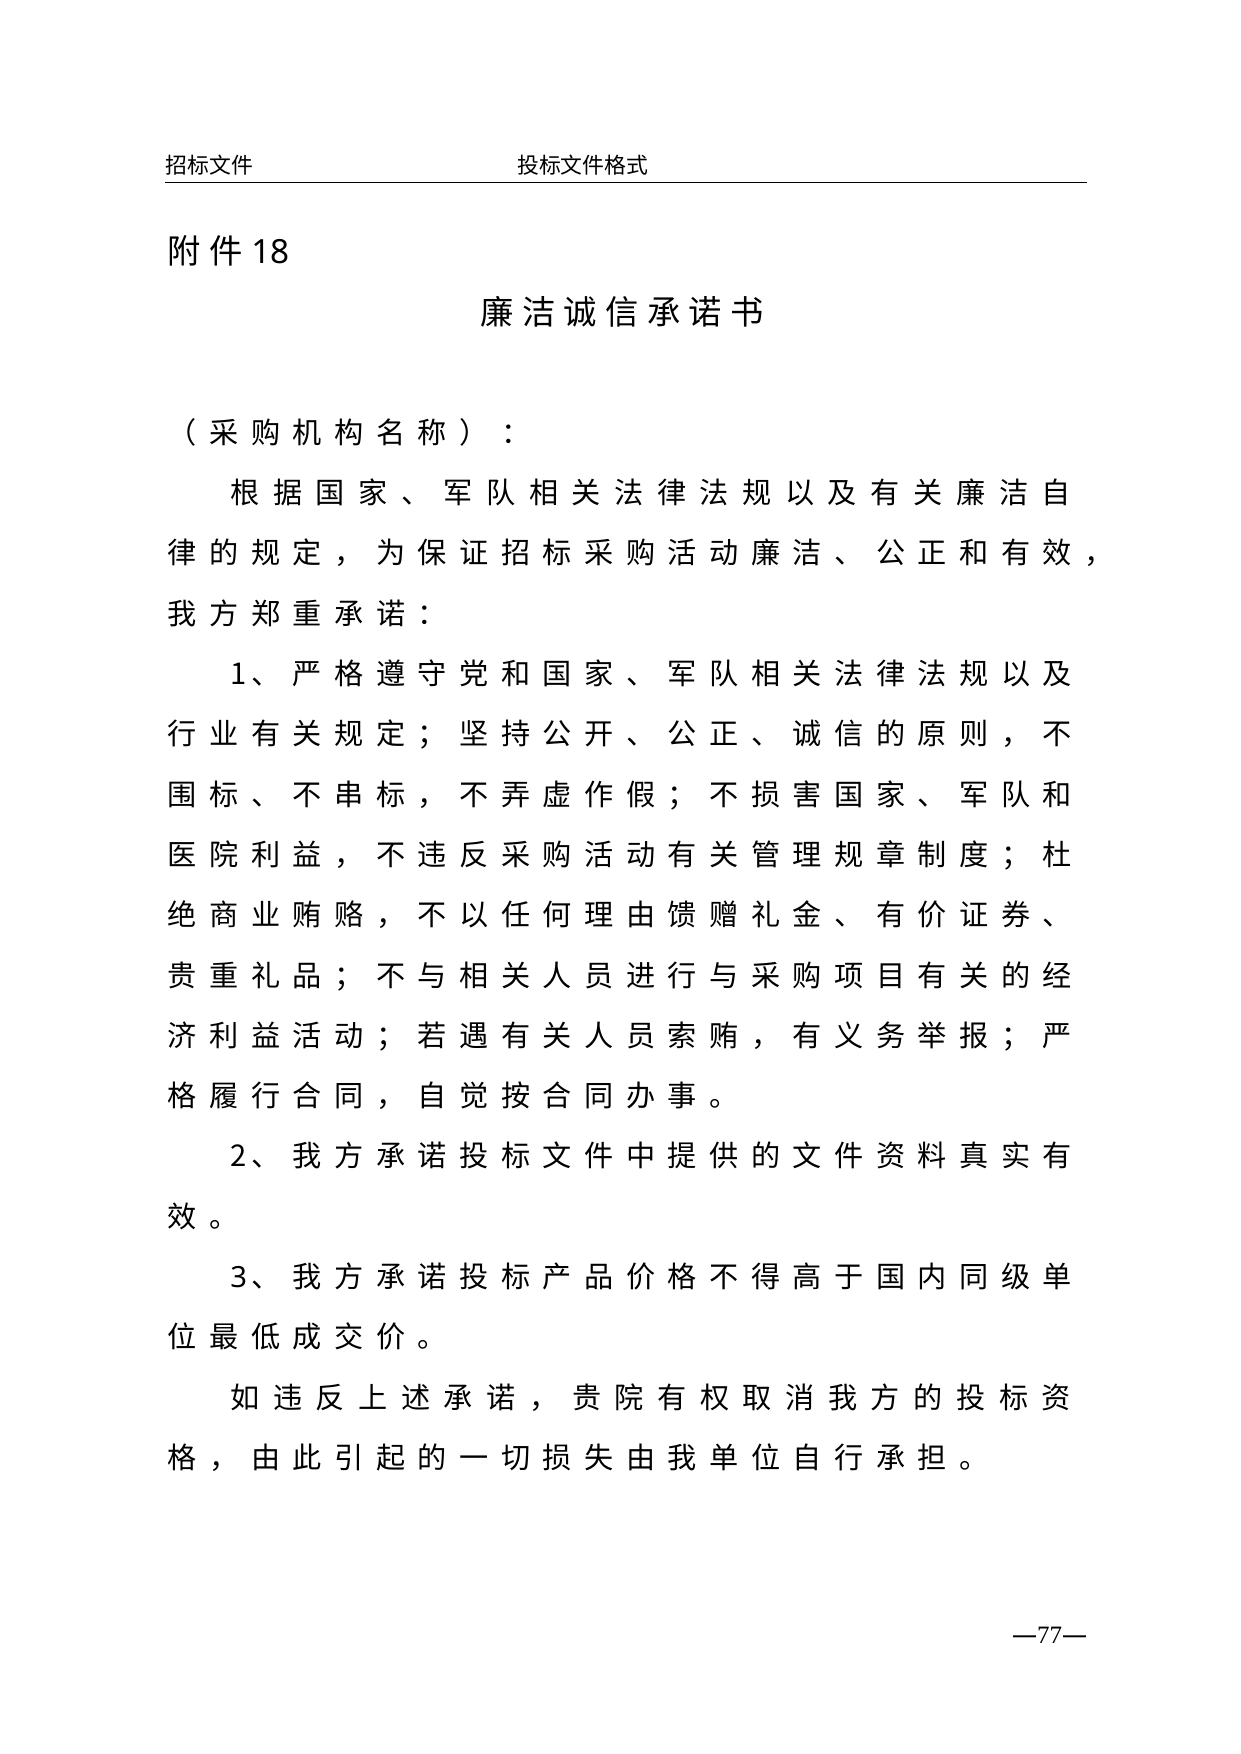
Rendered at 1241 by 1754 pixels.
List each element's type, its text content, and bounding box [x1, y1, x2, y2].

text （采购机构名称）： [168, 400, 1084, 461]
text 1、严格遵守党和国家、军队相关法律法规以及行业有关规定；坚持公开、公正、诚信的原则，不围标、不串标，不弄虚作假；不损害国家、军队和医院利益，不违反采购活动有关管理规章制度；杜绝商业贿赂，不以任何理由馈赠礼金、有价证券、贵重礼品；不与相关人员进行与采购项目有关的经济利益活动；若遇有关人员索贿，有义务举报；严格履行合同，自觉按合同办事。 [168, 642, 1084, 1124]
text 根据国家、军队相关法律法规以及有关廉洁自律的规定，为保证招标采购活动廉洁、公正和有效，我方郑重承诺： [168, 461, 1084, 642]
text 3、我方承诺投标产品价格不得高于国内同级单位最低成交价。 [168, 1245, 1084, 1365]
text 如违反上述承诺，贵院有权取消我方的投标资格，由此引起的一切损失由我单位自行承担。 [168, 1365, 1084, 1486]
text 附件18 [168, 219, 1084, 280]
text 2、我方承诺投标文件中提供的文件资料真实有效。 [168, 1124, 1084, 1245]
text 廉洁诚信承诺书 [168, 280, 1084, 340]
